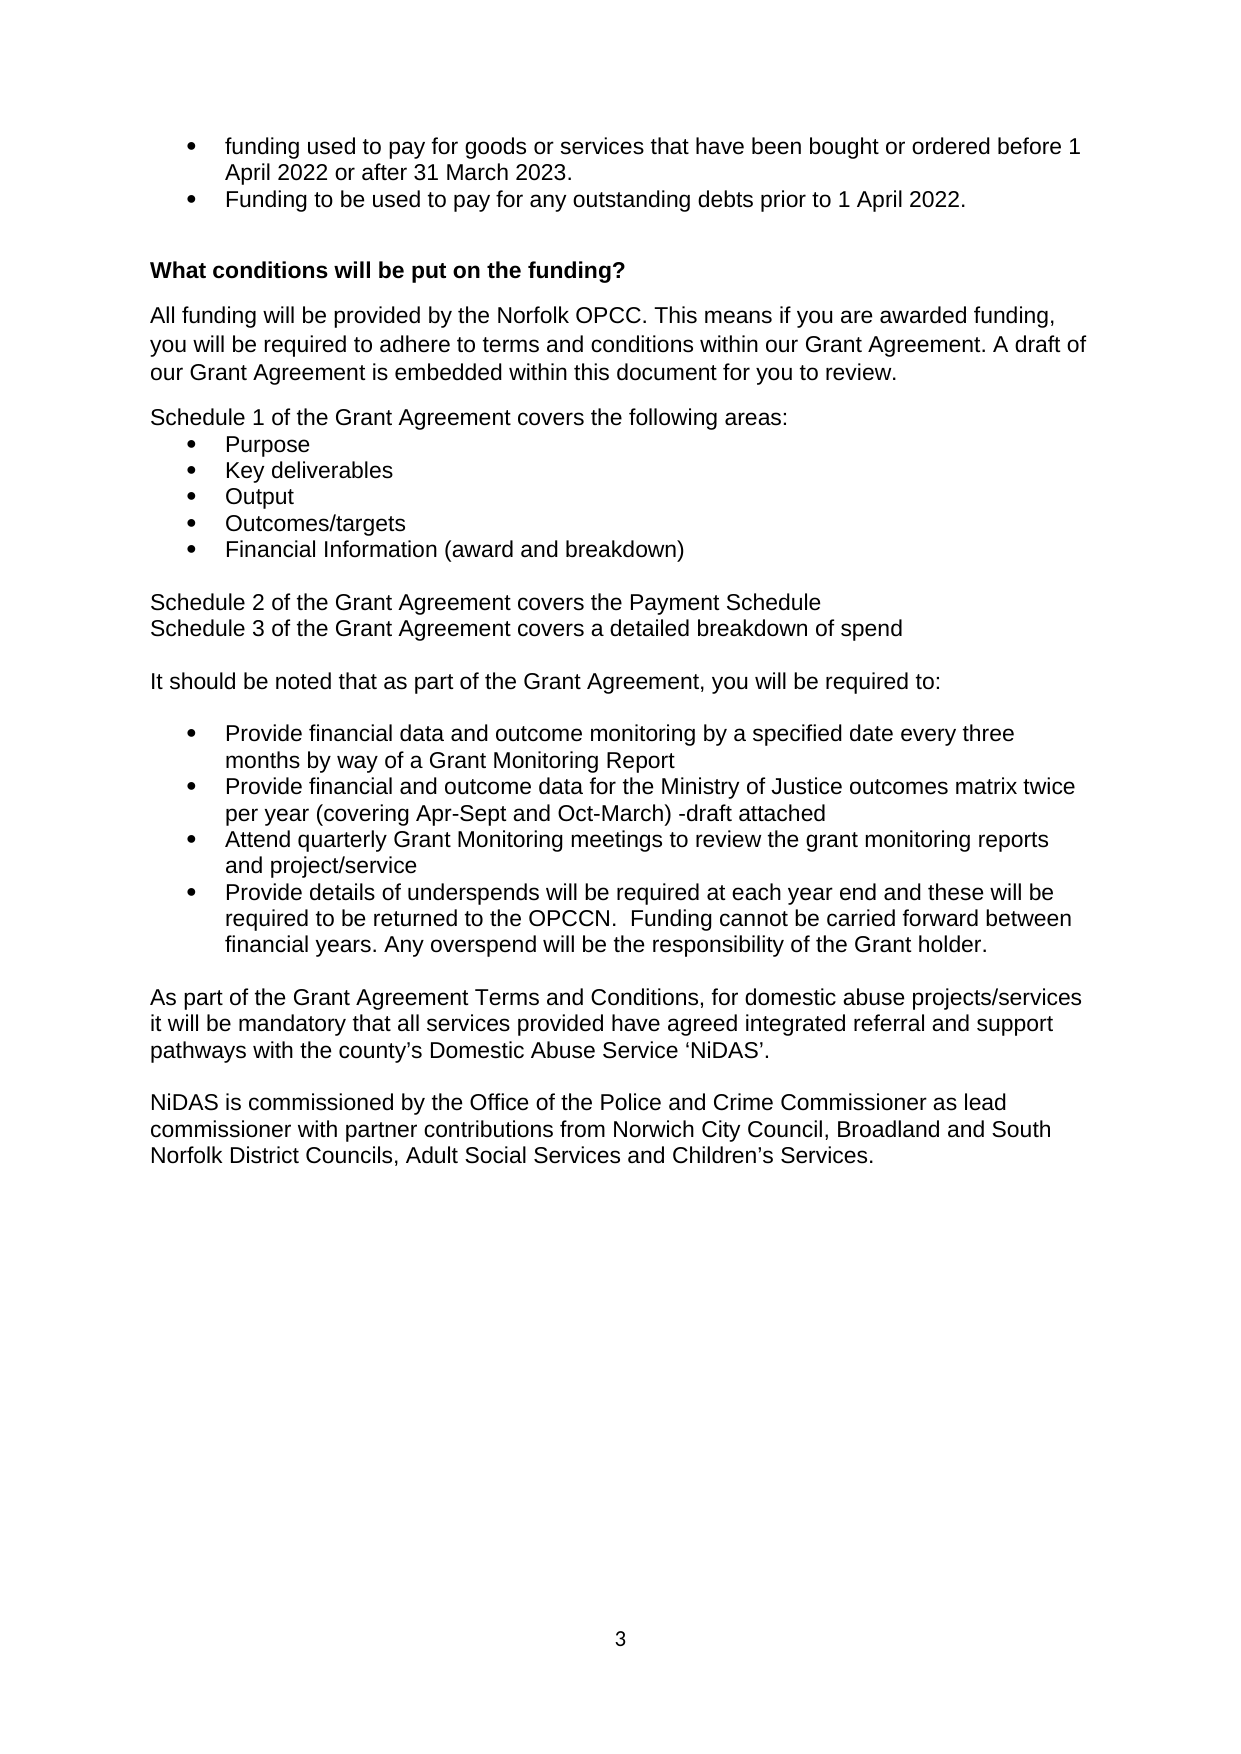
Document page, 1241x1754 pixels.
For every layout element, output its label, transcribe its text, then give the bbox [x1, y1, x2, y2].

list Attend quarterly Grant Monitoring meetings to review the grant monitoring reports and project/service [187, 826, 1090, 878]
text NiDAS is commissioned by the Office of the Police and Crime Commissioner as lead commissioner with partner contributions from Norwich City Council, Broadland and South Norfolk District Councils, Adult Social Services and Children’s Services. [150, 1089, 1090, 1168]
list Funding to be used to pay for any outstanding debts prior to 1 April 2022. [187, 186, 1090, 212]
list Purpose [187, 431, 1090, 457]
text Schedule 1 of the Grant Agreement covers the following areas: [150, 404, 1090, 431]
text It should be noted that as part of the Grant Agreement, you will be required to: [150, 668, 1090, 694]
list Output [187, 483, 1090, 509]
list Outcomes/targets [187, 509, 1090, 536]
list Financial Information (award and breakdown) [187, 536, 1090, 562]
text Schedule 3 of the Grant Agreement covers a detailed breakdown of spend [150, 615, 1090, 641]
list Provide details of underspends will be required at each year end and these will be required to be returned to the OPCCN. Funding cannot be carried forward between financial years. Any overspend will be the responsibility of the Grant holder. [187, 878, 1090, 958]
list Provide financial and outcome data for the Ministry of Justice outcomes matrix twice per year (covering Apr-Sept and Oct-March) -draft attached [187, 773, 1090, 826]
list funding used to pay for goods or services that have been bought or ordered before 1 April 2022 or after 31 March 2023. [187, 133, 1090, 186]
text Schedule 2 of the Grant Agreement covers the Payment Schedule [150, 589, 1090, 615]
text As part of the Grant Agreement Terms and Conditions, for domestic abuse projects/services it will be mandatory that all services provided have agreed integrated referral and support pathways with the county’s Domestic Abuse Service ‘NiDAS’. [150, 984, 1090, 1063]
text All funding will be provided by the Norfolk OPCC. This means if you are awarded funding, you will be required to adhere to terms and conditions within our Grant Agreement. A draft of our Grant Agreement is embedded within this document for you to review. [150, 302, 1090, 385]
list Provide financial data and outcome monitoring by a specified date every three months by way of a Grant Monitoring Report [187, 720, 1090, 773]
text What conditions will be put on the funding? [150, 257, 1090, 283]
list Key deliverables [187, 457, 1090, 483]
